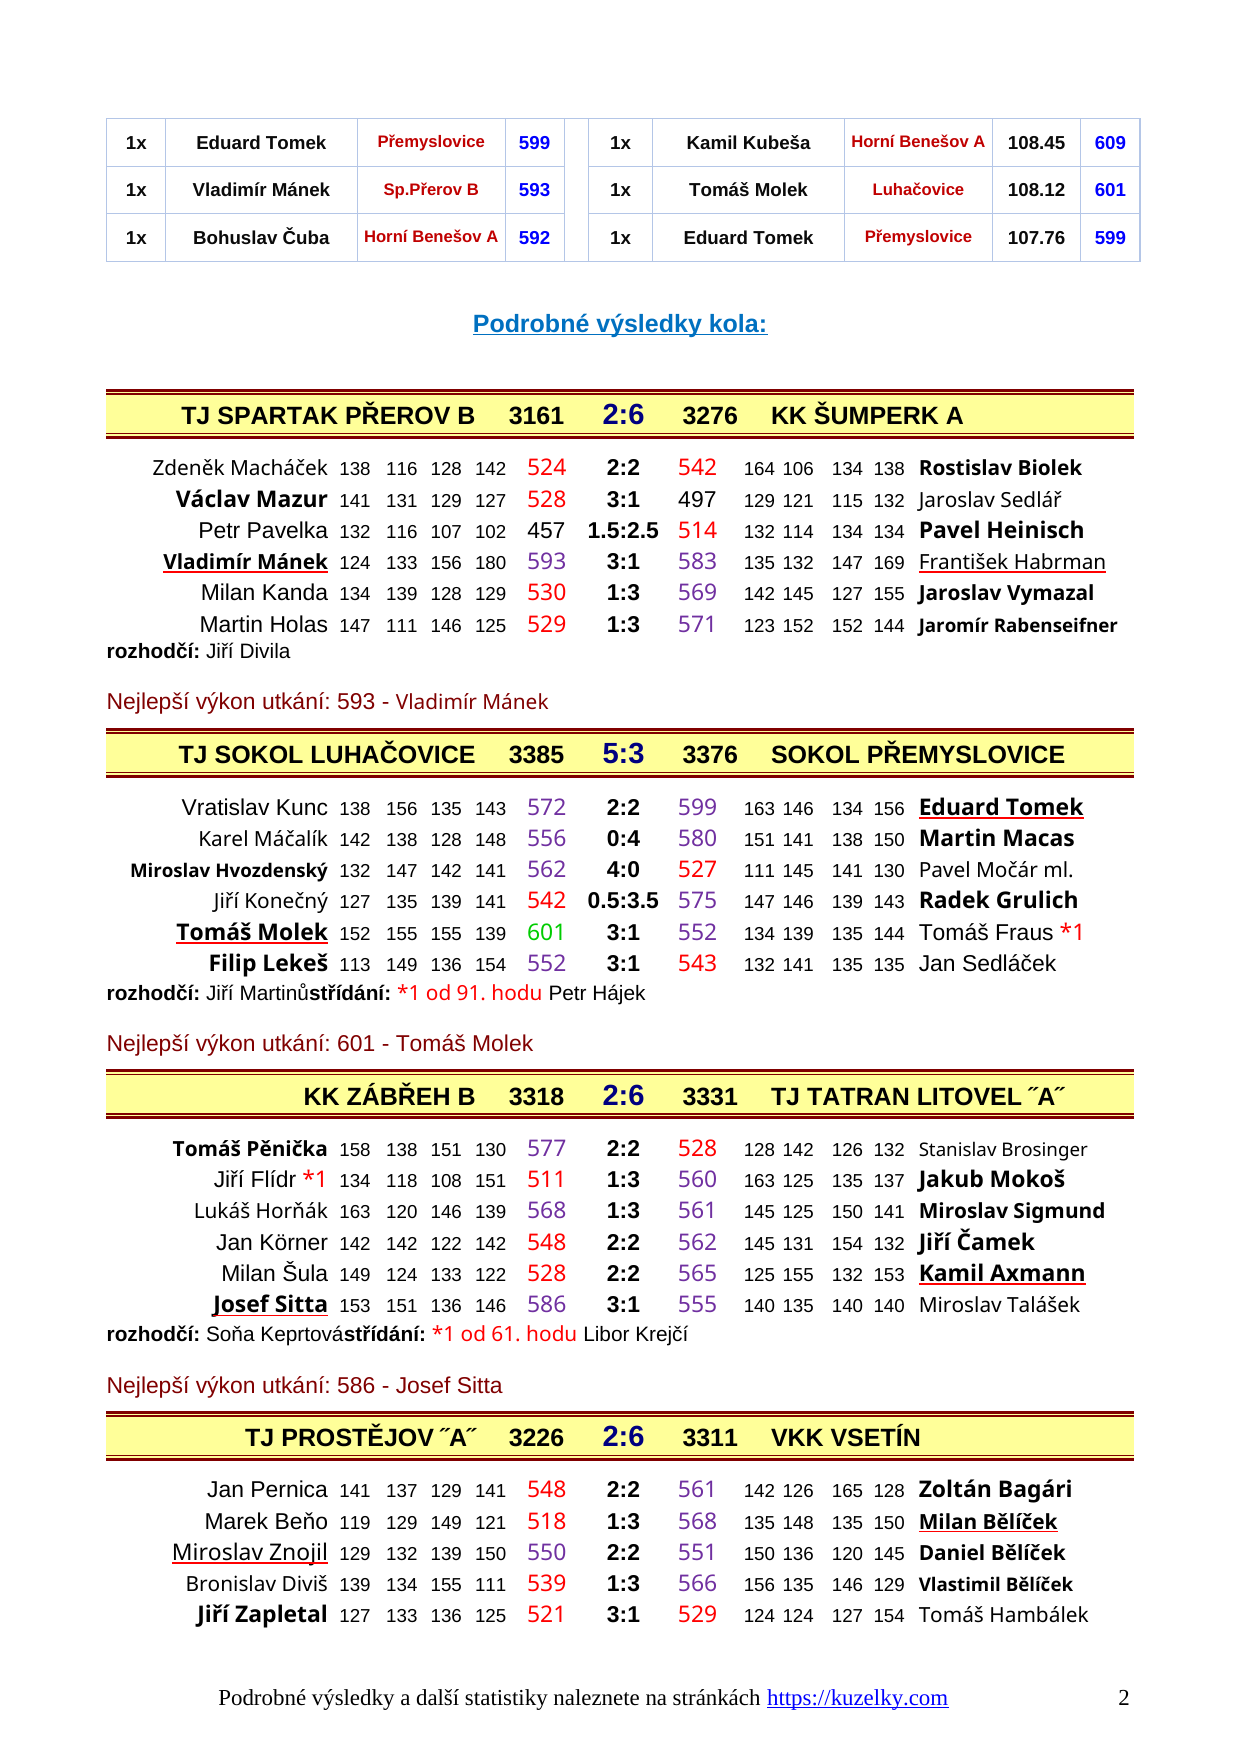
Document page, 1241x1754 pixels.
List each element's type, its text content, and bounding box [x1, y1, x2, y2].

table_cell Kamil Kubeša [653, 119, 844, 166]
text Miroslav Znojil 129 132 139 150 550 2:2 551 150 136 120 145 Daniel Bělíček [106, 1536, 1134, 1567]
text Jan Körner 142 142 122 142 548 2:2 562 145 131 154 132 Jiří Čamek [106, 1226, 1134, 1257]
text Lukáš Horňák 163 120 146 139 568 1:3 561 145 125 150 141 Miroslav Sigmund [106, 1194, 1134, 1226]
table_cell Luhačovice [845, 167, 992, 213]
table_cell Sp.Přerov B [358, 167, 505, 213]
text Jiří Konečný 127 135 139 141 542 0.5:3.5 575 147 146 139 143 Radek Grulich [106, 884, 1134, 915]
table_cell Přemyslovice [845, 214, 992, 261]
table_cell 1x [589, 214, 652, 261]
text Marek Beňo 119 129 149 121 518 1:3 568 135 148 135 150 Milan Bělíček [106, 1504, 1134, 1536]
table_cell 107.76 [993, 214, 1080, 261]
text Martin Holas 147 111 146 125 529 1:3 571 123 152 152 144 Jaromír Rabenseifner [106, 608, 1134, 639]
text Václav Mazur 141 131 129 127 528 3:1 497 129 121 115 132 Jaroslav Sedlář [106, 483, 1134, 514]
table_cell 1x [107, 119, 165, 166]
table_cell Tomáš Molek [653, 167, 844, 213]
table_cell 599 [506, 119, 564, 166]
text Bronislav Diviš 139 134 155 111 539 1:3 566 156 135 146 129 Vlastimil Bělíček [106, 1567, 1134, 1598]
text Vratislav Kunc 138 156 135 143 572 2:2 599 163 146 134 156 Eduard Tomek [106, 790, 1134, 822]
text Jiří Zapletal 127 133 136 125 521 3:1 529 124 124 127 154 Tomáš Hambálek [106, 1598, 1134, 1629]
text rozhodčí: Jiří Martinůstřídání: *1 od 91. hodu Petr Hájek [106, 978, 1134, 1006]
text TJ Prostějov ˝A˝ 3226 2:6 3311 VKK Vsetín [106, 1417, 1134, 1455]
text Milan Kanda 134 139 128 129 530 1:3 569 142 145 127 155 Jaroslav Vymazal [106, 576, 1134, 608]
table_cell 108.12 [993, 167, 1080, 213]
text rozhodčí: Soňa Keprtovástřídání: *1 od 61. hodu Libor Krejčí [106, 1319, 1134, 1348]
text TJ Spartak Přerov B 3161 2:6 3276 KK Šumperk A [106, 395, 1134, 433]
table_cell Horní Benešov A [845, 119, 992, 166]
text Jan Pernica 141 137 129 141 548 2:2 561 142 126 165 128 Zoltán Bagári [106, 1473, 1134, 1504]
table_cell 601 [1081, 167, 1139, 213]
text Tomáš Pěnička 158 138 151 130 577 2:2 528 128 142 126 132 Stanislav Brosinger [106, 1132, 1134, 1163]
text Zdeněk Macháček 138 116 128 142 524 2:2 542 164 106 134 138 Rostislav Biolek [106, 451, 1134, 483]
table_cell 1x [107, 214, 165, 261]
text TJ Sokol Luhačovice 3385 5:3 3376 Sokol Přemyslovice [106, 734, 1134, 772]
text Filip Lekeš 113 149 136 154 552 3:1 543 132 141 135 135 Jan Sedláček [106, 947, 1134, 978]
table_cell 1x [589, 167, 652, 213]
table_cell 108.45 [993, 119, 1080, 166]
text rozhodčí: Jiří Divila [106, 639, 1134, 663]
text Petr Pavelka 132 116 107 102 457 1.5:2.5 514 132 114 134 134 Pavel Heinisch [106, 514, 1134, 545]
table_cell Eduard Tomek [166, 119, 357, 166]
text KK Zábřeh B 3318 2:6 3331 TJ Tatran Litovel ˝A˝ [106, 1075, 1134, 1113]
table_cell Přemyslovice [358, 119, 505, 166]
table_cell 593 [506, 167, 564, 213]
text Podrobné výsledky kola: [94, 308, 1145, 337]
table_cell 609 [1081, 119, 1139, 166]
table_cell Bohuslav Čuba [166, 214, 357, 261]
text Nejlepší výkon utkání: 586 - Josef Sitta [106, 1372, 1134, 1398]
text Josef Sitta 153 151 136 146 586 3:1 555 140 135 140 140 Miroslav Talášek [106, 1288, 1134, 1319]
text Milan Šula 149 124 133 122 528 2:2 565 125 155 132 153 Kamil Axmann [106, 1257, 1134, 1288]
text Karel Máčalík 142 138 128 148 556 0:4 580 151 141 138 150 Martin Macas [106, 822, 1134, 853]
text Vladimír Mánek 124 133 156 180 593 3:1 583 135 132 147 169 František Habrman [106, 545, 1134, 576]
text Nejlepší výkon utkání: 601 - Tomáš Molek [106, 1030, 1134, 1057]
text Jiří Flídr *1 134 118 108 151 511 1:3 560 163 125 135 137 Jakub Mokoš [106, 1163, 1134, 1194]
table_cell 1x [107, 167, 165, 213]
text Tomáš Molek 152 155 155 139 601 3:1 552 134 139 135 144 Tomáš Fraus *1 [106, 915, 1134, 947]
table_cell Vladimír Mánek [166, 167, 357, 213]
table_cell 592 [506, 214, 564, 261]
text Nejlepší výkon utkání: 593 - Vladimír Mánek [106, 687, 1134, 715]
table_cell 1x [589, 119, 652, 166]
table_cell Horní Benešov A [358, 214, 505, 261]
text Miroslav Hvozdenský 132 147 142 141 562 4:0 527 111 145 141 130 Pavel Močár ml. [106, 853, 1134, 884]
table_cell 599 [1081, 214, 1139, 261]
table_cell Eduard Tomek [653, 214, 844, 261]
